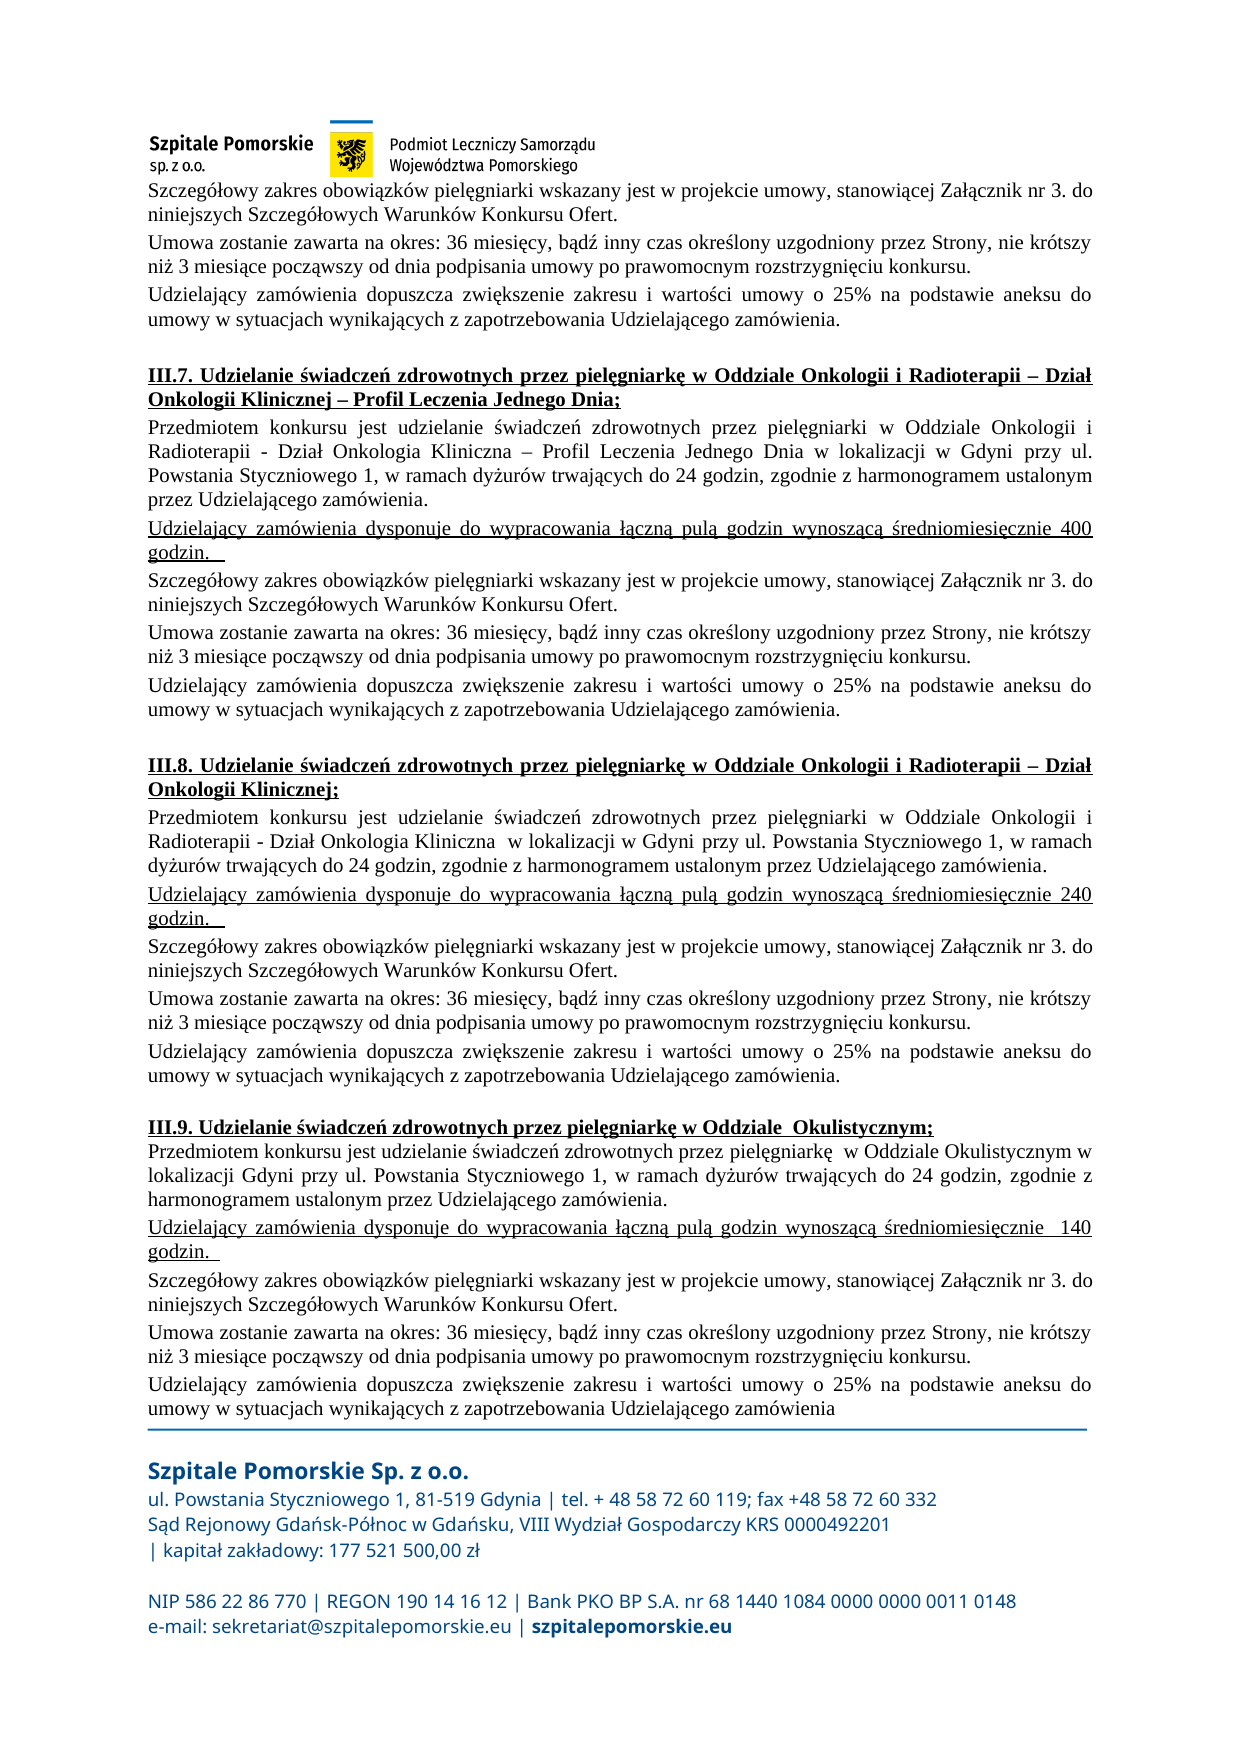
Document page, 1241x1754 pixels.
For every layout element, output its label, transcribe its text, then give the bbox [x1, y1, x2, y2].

text III.8. Udzielanie świadczeń zdrowotnych przez pielęgniarkę w Oddziale Onkologii i Radioterapii – Dział Onkologii Klinicznej; [148, 753, 1093, 774]
text Udzielający zamówienia dysponuje do wypracowania łączną pulą godzin wynoszącą średniomiesięcznie 240 godzin. [148, 882, 1093, 903]
text III.8. Udzielanie świadczeń zdrowotnych przez pielęgniarkę w Oddziale Onkologii i Radioterapii – Dział Onkologii Klinicznej; [148, 775, 1093, 801]
text Udzielający zamówienia dopuszcza zwiększenie zakresu i wartości umowy o 25% na podstawie aneksu do umowy w sytuacjach wynikających z zapotrzebowania Udzielającego zamówienia. [148, 672, 1093, 721]
text III.7. Udzielanie świadczeń zdrowotnych przez pielęgniarkę w Oddziale Onkologii i Radioterapii – Dział Onkologii Klinicznej – Profil Leczenia Jednego Dnia; [148, 363, 1093, 384]
text Przedmiotem konkursu jest udzielanie świadczeń zdrowotnych przez pielęgniarkę w Oddziale Okulistycznym w lokalizacji Gdyni przy ul. Powstania Styczniowego 1, w ramach dyżurów trwających do 24 godzin, zgodnie z harmonogramem ustalonym przez Udzielającego zamówienia. [148, 1139, 1093, 1211]
text III.9. Udzielanie świadczeń zdrowotnych przez pielęgniarkę w Oddziale Okulistycznym; [148, 1115, 1093, 1139]
text Udzielający zamówienia dopuszcza zwiększenie zakresu i wartości umowy o 25% na podstawie aneksu do umowy w sytuacjach wynikających z zapotrzebowania Udzielającego zamówienia. [148, 1038, 1093, 1087]
text III.7. Udzielanie świadczeń zdrowotnych przez pielęgniarkę w Oddziale Onkologii i Radioterapii – Dział Onkologii Klinicznej – Profil Leczenia Jednego Dnia; [148, 385, 1093, 411]
text Przedmiotem konkursu jest udzielanie świadczeń zdrowotnych przez pielęgniarki w Oddziale Onkologii i Radioterapii - Dział Onkologia Kliniczna w lokalizacji w Gdyni przy ul. Powstania Styczniowego 1, w ramach dyżurów trwających do 24 godzin, zgodnie z harmonogramem ustalonym przez Udzielającego zamówienia. [148, 805, 1093, 877]
text Udzielający zamówienia dysponuje do wypracowania łączną pulą godzin wynoszącą średniomiesięcznie 400 godzin. [148, 516, 1093, 536]
text Udzielający zamówienia dysponuje do wypracowania łączną pulą godzin wynoszącą średniomiesięcznie 400 godzin. [148, 538, 1093, 564]
text Udzielający zamówienia dopuszcza zwiększenie zakresu i wartości umowy o 25% na podstawie aneksu do umowy w sytuacjach wynikających z zapotrzebowania Udzielającego zamówienia. [148, 282, 1093, 331]
picture [147, 118, 596, 178]
text Udzielający zamówienia dysponuje do wypracowania łączną pulą godzin wynoszącą średniomiesięcznie 140 godzin. [148, 1215, 1093, 1263]
text Przedmiotem konkursu jest udzielanie świadczeń zdrowotnych przez pielęgniarki w Oddziale Onkologii i Radioterapii - Dział Onkologia Kliniczna – Profil Leczenia Jednego Dnia w lokalizacji w Gdyni przy ul. Powstania Styczniowego 1, w ramach dyżurów trwających do 24 godzin, zgodnie z harmonogramem ustalonym przez Udzielającego zamówienia. [148, 415, 1093, 511]
text Udzielający zamówienia dysponuje do wypracowania łączną pulą godzin wynoszącą średniomiesięcznie 240 godzin. [148, 904, 1093, 930]
